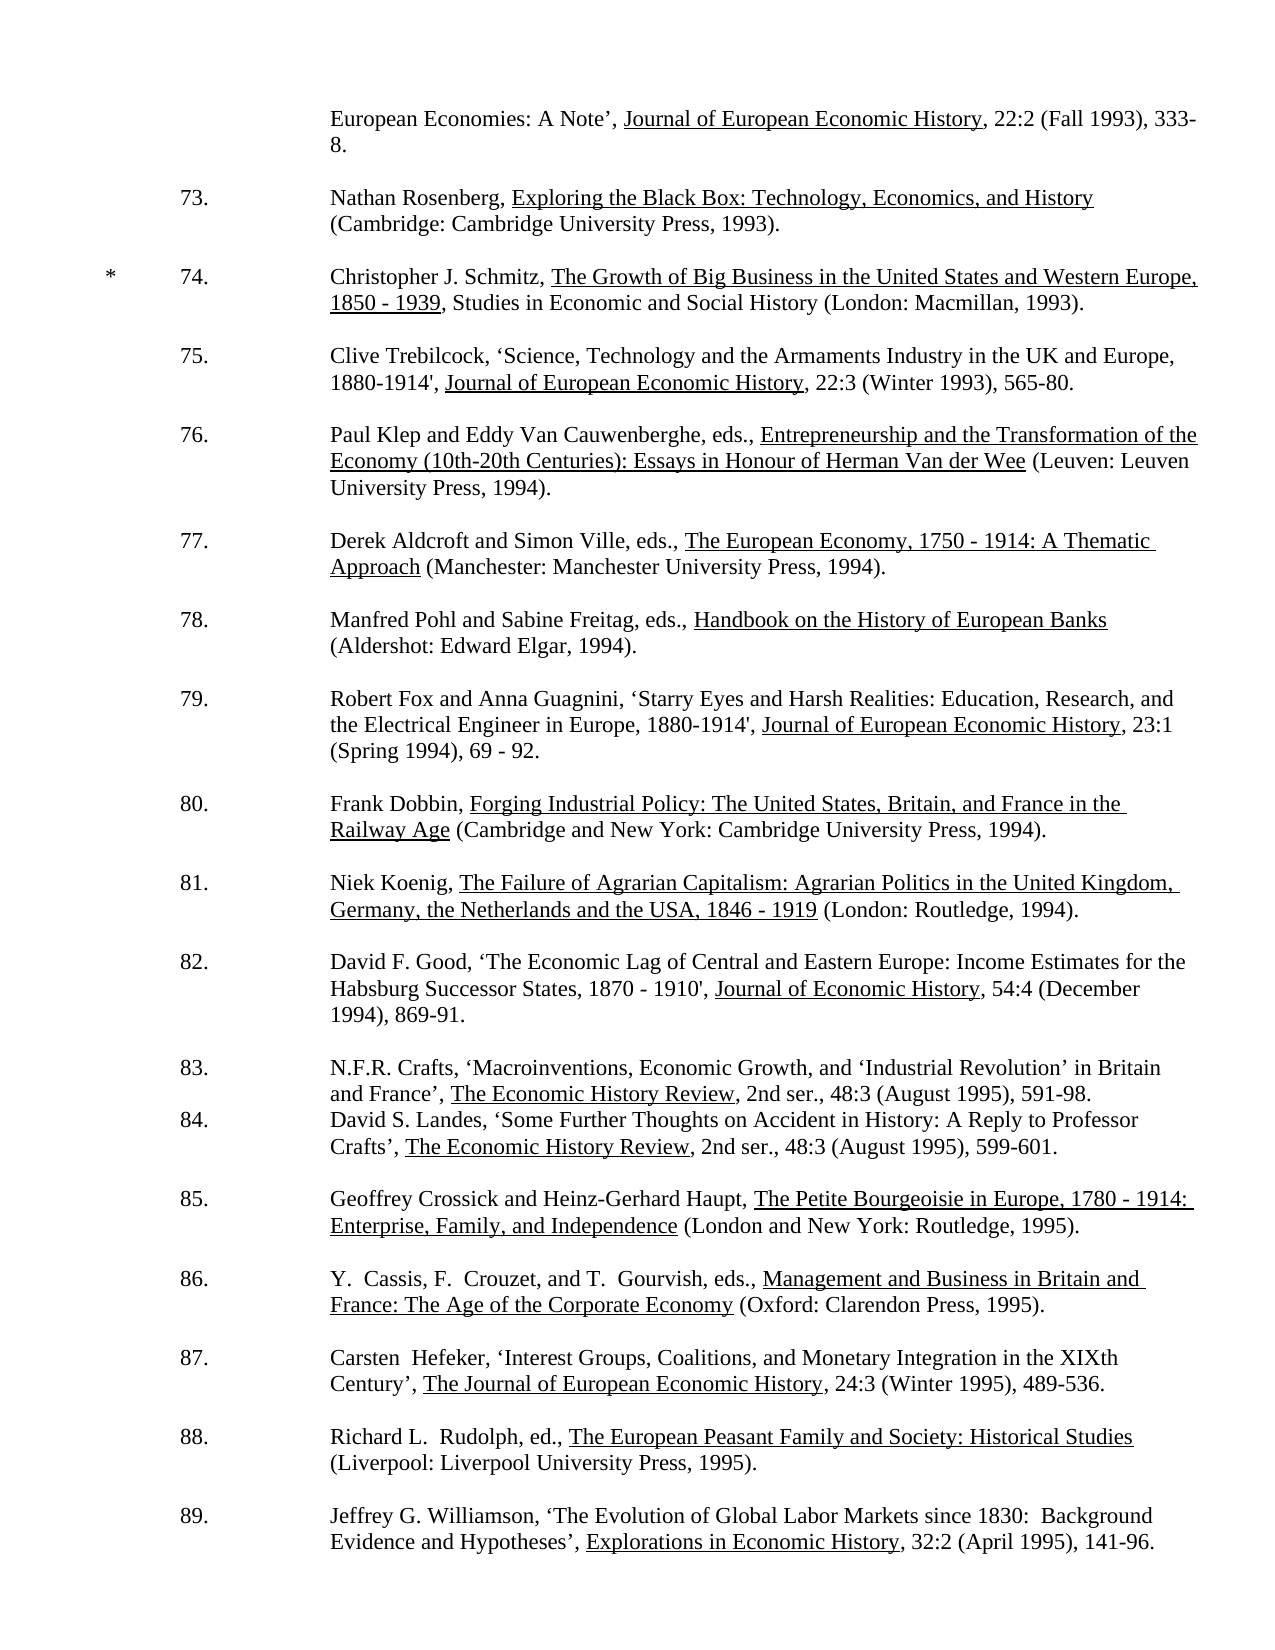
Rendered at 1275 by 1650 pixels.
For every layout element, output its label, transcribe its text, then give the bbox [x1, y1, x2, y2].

text 73. Nathan Rosenberg, Exploring the Black Box: Technology, Economics, and History (Cambridge: Cambridge University Press, 1993). [180, 184, 1200, 237]
text 84. David S. Landes, ‘Some Further Thoughts on Accident in History: A Reply to Professor Crafts’, The Economic History Review, 2nd ser., 48:3 (August 1995), 599-601. [180, 1106, 1200, 1159]
text 86. Y. Cassis, F. Crouzet, and T. Gourvish, eds., Management and Business in Britain and France: The Age of the Corporate Economy (Oxford: Clarendon Press, 1995). [180, 1264, 1200, 1317]
text 75. Clive Trebilcock, ‘Science, Technology and the Armaments Industry in the UK and Europe, 1880-1914', Journal of European Economic History, 22:3 (Winter 1993), 565-80. [180, 342, 1200, 395]
text * 74. Christopher J. Schmitz, The Growth of Big Business in the United States and Western Europe, 1850 - 1939, Studies in Economic and Social History (London: Macmillan, 1993). [105, 263, 1200, 316]
text 88. Richard L. Rudolph, ed., The European Peasant Family and Society: Historical Studies (Liverpool: Liverpool University Press, 1995). [180, 1423, 1200, 1475]
text 89. Jeffrey G. Williamson, ‘The Evolution of Global Labor Markets since 1830: Background Evidence and Hypotheses’, Explorations in Economic History, 32:2 (April 1995), 141-96. [180, 1502, 1200, 1554]
text 83. N.F.R. Crafts, ‘Macroinventions, Economic Growth, and ‘Industrial Revolution’ in Britain and France’, The Economic History Review, 2nd ser., 48:3 (August 1995), 591-98. [180, 1054, 1200, 1106]
text 80. Frank Dobbin, Forging Industrial Policy: The United States, Britain, and France in the Railway Age (Cambridge and New York: Cambridge University Press, 1994). [180, 790, 1200, 843]
text 78. Manfred Pohl and Sabine Freitag, eds., Handbook on the History of European Banks (Aldershot: Edward Elgar, 1994). [180, 606, 1200, 658]
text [180, 105, 1200, 158]
text 82. David F. Good, ‘The Economic Lag of Central and Eastern Europe: Income Estimates for the Habsburg Successor States, 1870 - 1910', Journal of Economic History, 54:4 (December 1994), 869-91. [180, 948, 1200, 1027]
text 76. Paul Klep and Eddy Van Cauwenberghe, eds., Entrepreneurship and the Transformation of the Economy (10th-20th Centuries): Essays in Honour of Herman Van der Wee (Leuven: Leuven University Press, 1994). [180, 421, 1200, 500]
text 81. Niek Koenig, The Failure of Agrarian Capitalism: Agrarian Politics in the United Kingdom, Germany, the Netherlands and the USA, 1846 - 1919 (London: Routledge, 1994). [180, 869, 1200, 922]
text 85. Geoffrey Crossick and Heinz-Gerhard Haupt, The Petite Bourgeoisie in Europe, 1780 - 1914: Enterprise, Family, and Independence (London and New York: Routledge, 1995). [180, 1186, 1200, 1238]
text 79. Robert Fox and Anna Guagnini, ‘Starry Eyes and Harsh Realities: Education, Research, and the Electrical Engineer in Europe, 1880-1914', Journal of European Economic History, 23:1 (Spring 1994), 69 - 92. [180, 685, 1200, 764]
text 77. Derek Aldcroft and Simon Ville, eds., The European Economy, 1750 - 1914: A Thematic Approach (Manchester: Manchester University Press, 1994). [180, 527, 1200, 579]
text 87. Carsten Hefeker, ‘Interest Groups, Coalitions, and Monetary Integration in the XIXth Century’, The Journal of European Economic History, 24:3 (Winter 1995), 489-536. [180, 1344, 1200, 1396]
